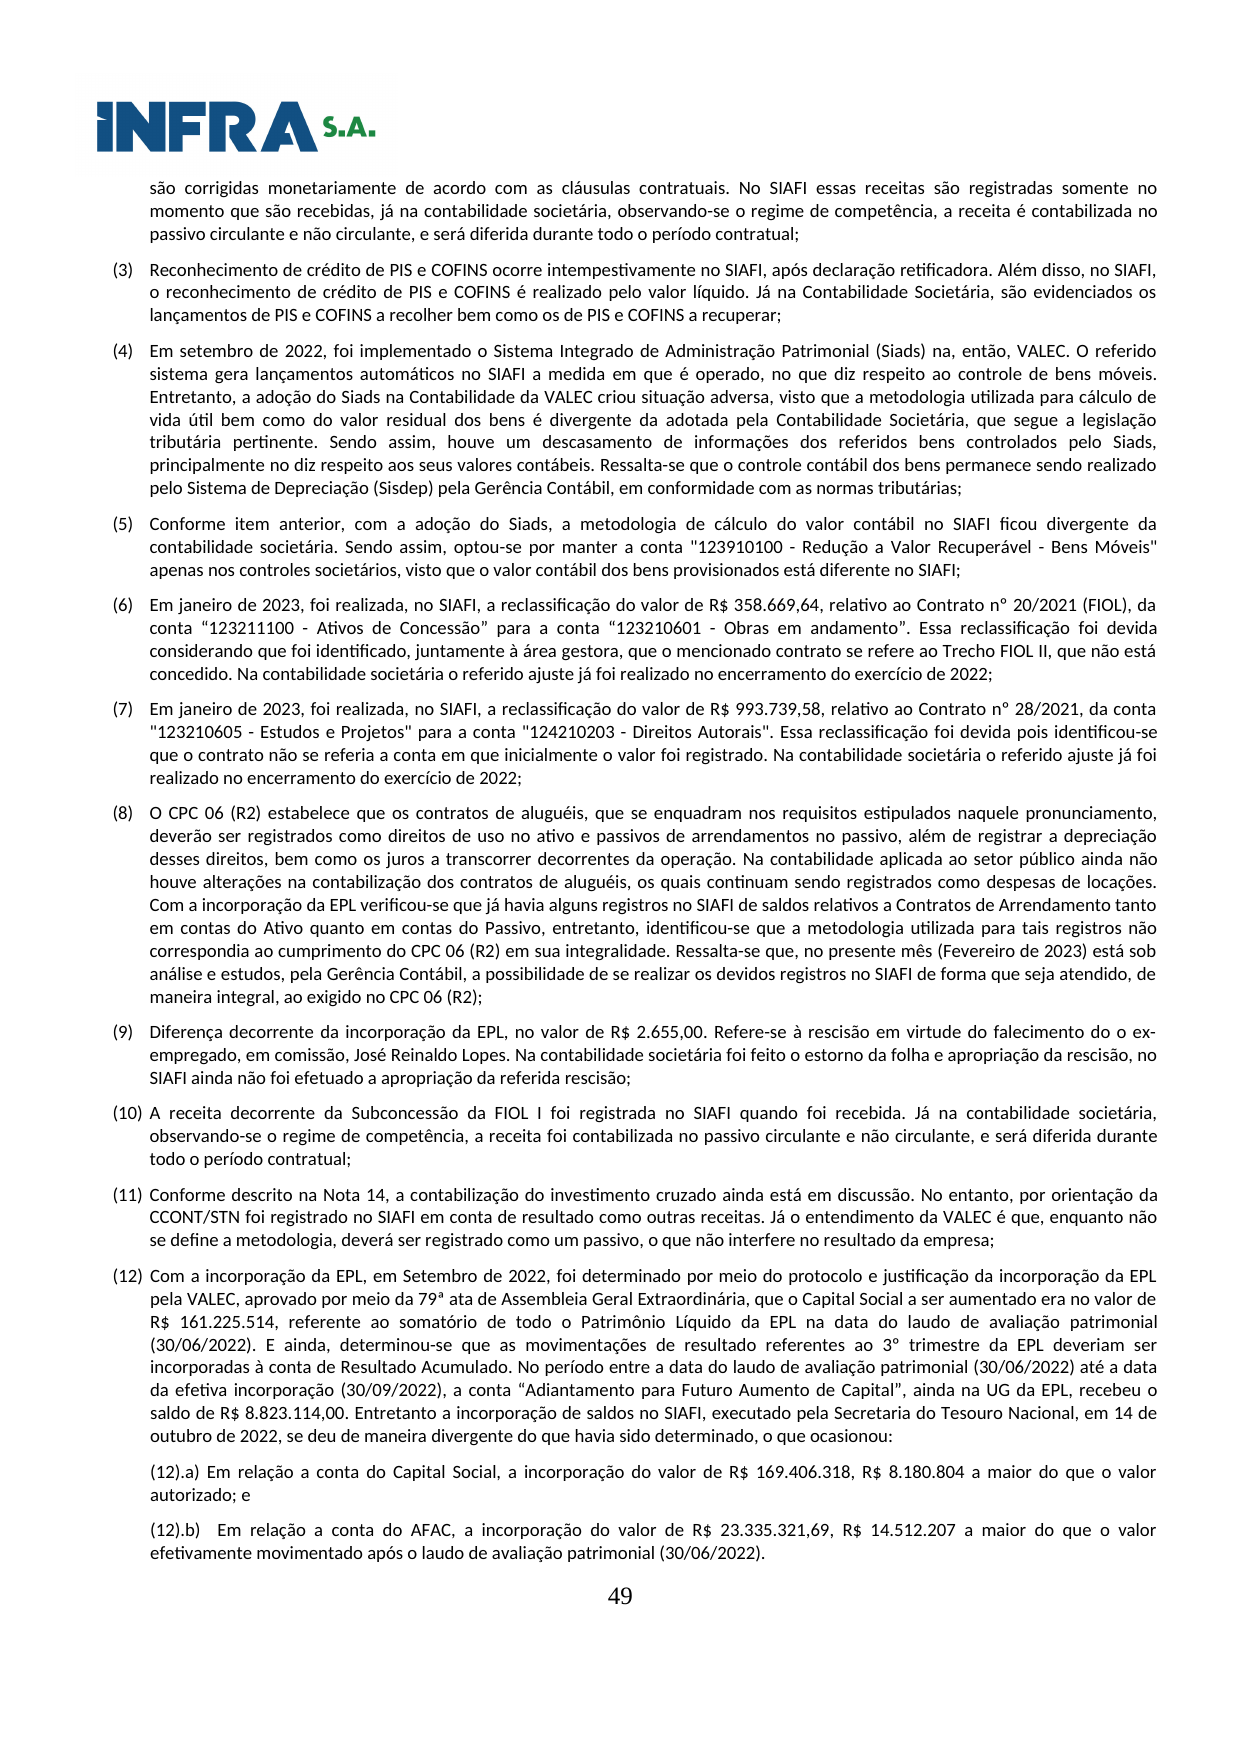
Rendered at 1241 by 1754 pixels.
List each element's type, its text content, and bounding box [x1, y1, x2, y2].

list Reconhecimento de crédito de PIS e COFINS ocorre intempestivamente no SIAFI, após declaração retificadora. Além disso, no SIAFI, o reconhecimento de crédito de PIS e COFINS é realizado pelo valor líquido. Já na Contabilidade Societária, são evidenciados os lançamentos de PIS e COFINS a recolher bem como os de PIS e COFINS a recuperar; [112, 258, 1159, 327]
text (12).a) Em relação a conta do Capital Social, a incorporação do valor de R$ 169.406.318, R$ 8.180.804 a maior do que o valor autorizado; e [150, 1460, 1159, 1506]
picture [75, 73, 399, 177]
list O CPC 06 (R2) estabelece que os contratos de aluguéis, que se enquadram nos requisitos estipulados naquele pronunciamento, deverão ser registrados como direitos de uso no ativo e passivos de arrendamentos no passivo, além de registrar a depreciação desses direitos, bem como os juros a transcorrer decorrentes da operação. Na contabilidade aplicada ao setor público ainda não houve alterações na contabilização dos contratos de aluguéis, os quais continuam sendo registrados como despesas de locações. Com a incorporação da EPL verificou-se que já havia alguns registros no SIAFI de saldos relativos a Contratos de Arrendamento tanto em contas do Ativo quanto em contas do Passivo, entretanto, identificou-se que a metodologia utilizada para tais registros não correspondia ao cumprimento do CPC 06 (R2) em sua integralidade. Ressalta-se que, no presente mês (Fevereiro de 2023) está sob análise e estudos, pela Gerência Contábil, a possibilidade de se realizar os devidos registros no SIAFI de forma que seja atendido, de maneira integral, ao exigido no CPC 06 (R2); [112, 802, 1159, 1008]
list Diferença decorrente da incorporação da EPL, no valor de R$ 2.655,00. Refere-se à rescisão em virtude do falecimento do o ex-empregado, em comissão, José Reinaldo Lopes. Na contabilidade societária foi feito o estorno da folha e apropriação da rescisão, no SIAFI ainda não foi efetuado a apropriação da referida rescisão; [112, 1020, 1159, 1089]
list Em setembro de 2022, foi implementado o Sistema Integrado de Administração Patrimonial (Siads) na, então, VALEC. O referido sistema gera lançamentos automáticos no SIAFI a medida em que é operado, no que diz respeito ao controle de bens móveis. Entretanto, a adoção do Siads na Contabilidade da VALEC criou situação adversa, visto que a metodologia utilizada para cálculo de vida útil bem como do valor residual dos bens é divergente da adotada pela Contabilidade Societária, que segue a legislação tributária pertinente. Sendo assim, houve um descasamento de informações dos referidos bens controlados pelo Siads, principalmente no diz respeito aos seus valores contábeis. Ressalta-se que o controle contábil dos bens permanece sendo realizado pelo Sistema de Depreciação (Sisdep) pela Gerência Contábil, em conformidade com as normas tributárias; [112, 339, 1159, 499]
text (12).b) Em relação a conta do AFAC, a incorporação do valor de R$ 23.335.321,69, R$ 14.512.207 a maior do que o valor efetivamente movimentado após o laudo de avaliação patrimonial (30/06/2022). [150, 1518, 1159, 1564]
list Em janeiro de 2023, foi realizada, no SIAFI, a reclassificação do valor de R$ 358.669,64, relativo ao Contrato nº 20/2021 (FIOL), da conta “123211100 - Ativos de Concessão” para a conta “123210601 - Obras em andamento”. Essa reclassificação foi devida considerando que foi identificado, juntamente à área gestora, que o mencionado contrato se refere ao Trecho FIOL II, que não está concedido. Na contabilidade societária o referido ajuste já foi realizado no encerramento do exercício de 2022; [112, 593, 1159, 685]
list Em janeiro de 2023, foi realizada, no SIAFI, a reclassificação do valor de R$ 993.739,58, relativo ao Contrato nº 28/2021, da conta "123210605 - Estudos e Projetos" para a conta "124210203 - Direitos Autorais". Essa reclassificação foi devida pois identificou-se que o contrato não se referia a conta em que inicialmente o valor foi registrado. Na contabilidade societária o referido ajuste já foi realizado no encerramento do exercício de 2022; [112, 697, 1159, 789]
list Conforme item anterior, com a adoção do Siads, a metodologia de cálculo do valor contábil no SIAFI ficou divergente da contabilidade societária. Sendo assim, optou-se por manter a conta "123910100 - Redução a Valor Recuperável - Bens Móveis" apenas nos controles societários, visto que o valor contábil dos bens provisionados está diferente no SIAFI; [112, 512, 1159, 581]
list Com a incorporação da EPL, em Setembro de 2022, foi determinado por meio do protocolo e justificação da incorporação da EPL pela VALEC, aprovado por meio da 79ª ata de Assembleia Geral Extraordinária, que o Capital Social a ser aumentado era no valor de R$ 161.225.514, referente ao somatório de todo o Patrimônio Líquido da EPL na data do laudo de avaliação patrimonial (30/06/2022). E ainda, determinou-se que as movimentações de resultado referentes ao 3º trimestre da EPL deveriam ser incorporadas à conta de Resultado Acumulado. No período entre a data do laudo de avaliação patrimonial (30/06/2022) até a data da efetiva incorporação (30/09/2022), a conta “Adiantamento para Futuro Aumento de Capital”, ainda na UG da EPL, recebeu o saldo de R$ 8.823.114,00. Entretanto a incorporação de saldos no SIAFI, executado pela Secretaria do Tesouro Nacional, em 14 de outubro de 2022, se deu de maneira divergente do que havia sido determinado, o que ocasionou: [112, 1264, 1159, 1447]
list Conforme descrito na Nota 14, a contabilização do investimento cruzado ainda está em discussão. No entanto, por orientação da CCONT/STN foi registrado no SIAFI em conta de resultado como outras receitas. Já o entendimento da VALEC é que, enquanto não se define a metodologia, deverá ser registrado como um passivo, o que não interfere no resultado da empresa; [112, 1183, 1159, 1252]
list A receita decorrente da Subconcessão da FIOL I foi registrada no SIAFI quando foi recebida. Já na contabilidade societária, observando-se o regime de competência, a receita foi contabilizada no passivo circulante e não circulante, e será diferida durante todo o período contratual; [112, 1102, 1159, 1170]
